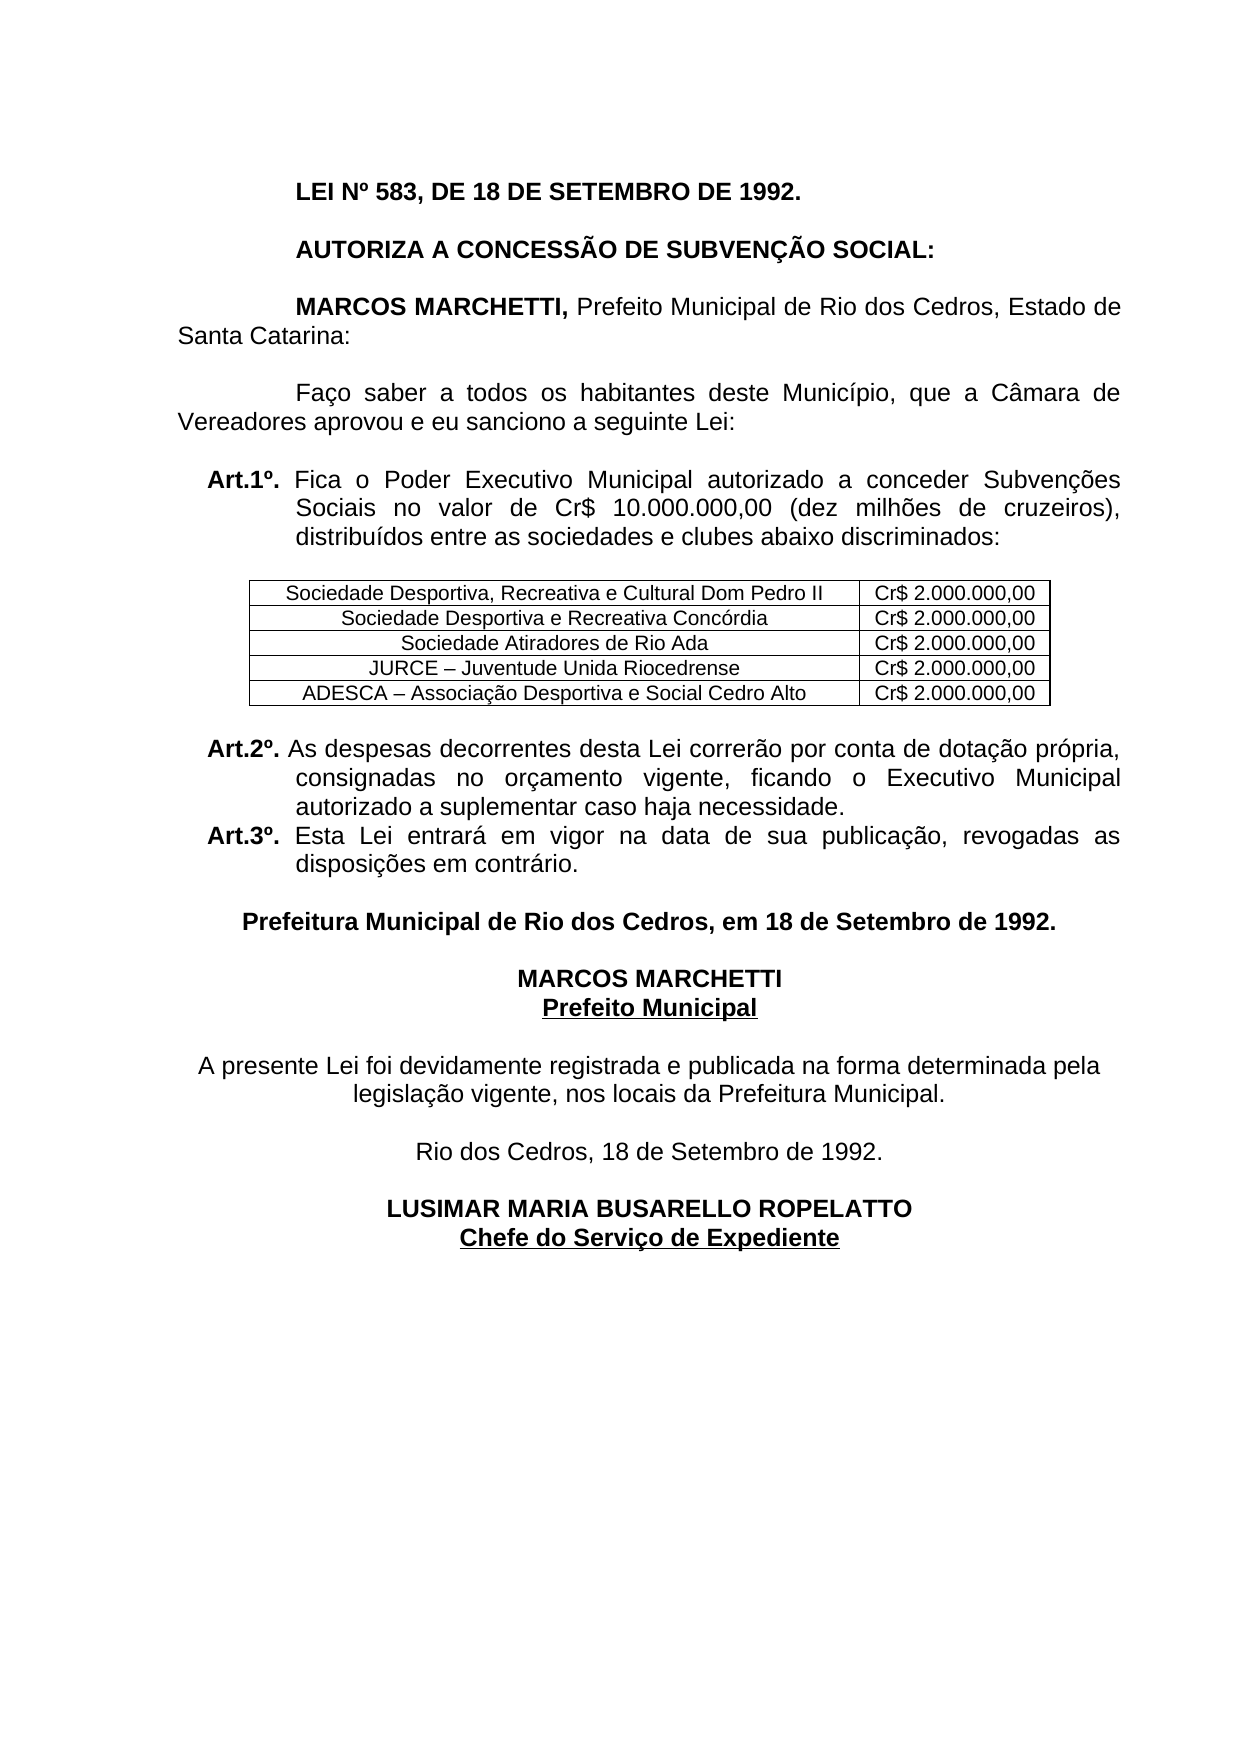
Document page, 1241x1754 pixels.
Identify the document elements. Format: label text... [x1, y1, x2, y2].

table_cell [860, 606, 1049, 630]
text Art.2º. As despesas decorrentes desta Lei correrão por conta de dotação própria, consignadas no orçamento vigente, ficando o Executivo Municipal autorizado a suplementar caso haja necessidade. [207, 734, 1122, 821]
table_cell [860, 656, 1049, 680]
text Prefeitura Municipal de Rio dos Cedros, em 18 de Setembro de 1992. [177, 907, 1122, 936]
text LUSIMAR MARIA BUSARELLO ROPELATTO [177, 1194, 1122, 1223]
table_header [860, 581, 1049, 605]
text Prefeito Municipal [177, 993, 1122, 1022]
text Chefe do Serviço de Expediente [177, 1223, 1122, 1252]
text Art.1º. Fica o Poder Executivo Municipal autorizado a conceder Subvenções Sociais no valor de Cr$ 10.000.000,00 (dez milhões de cruzeiros), distribuídos entre as sociedades e clubes abaixo discriminados: [207, 465, 1122, 551]
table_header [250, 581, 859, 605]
text MARCOS MARCHETTI, Prefeito Municipal de Rio dos Cedros, Estado de Santa Catarina: [177, 292, 1122, 350]
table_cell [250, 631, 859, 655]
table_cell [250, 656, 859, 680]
text Art.3º. Esta Lei entrará em vigor na data de sua publicação, revogadas as disposições em contrário. [207, 821, 1122, 878]
text AUTORIZA A CONCESSÃO DE SUBVENÇÃO SOCIAL: [295, 235, 1122, 263]
text MARCOS MARCHETTI [177, 964, 1122, 993]
text Faço saber a todos os habitantes deste Município, que a Câmara de Vereadores aprovou e eu sanciono a seguinte Lei: [177, 378, 1122, 436]
text Rio dos Cedros, 18 de Setembro de 1992. [177, 1137, 1122, 1166]
text LEI Nº 583, DE 18 DE SETEMBRO DE 1992. [295, 177, 1122, 206]
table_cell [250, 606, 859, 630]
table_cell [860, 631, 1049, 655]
text A presente Lei foi devidamente registrada e publicada na forma determinada pela legislação vigente, nos locais da Prefeitura Municipal. [177, 1051, 1122, 1108]
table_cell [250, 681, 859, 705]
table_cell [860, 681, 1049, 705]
